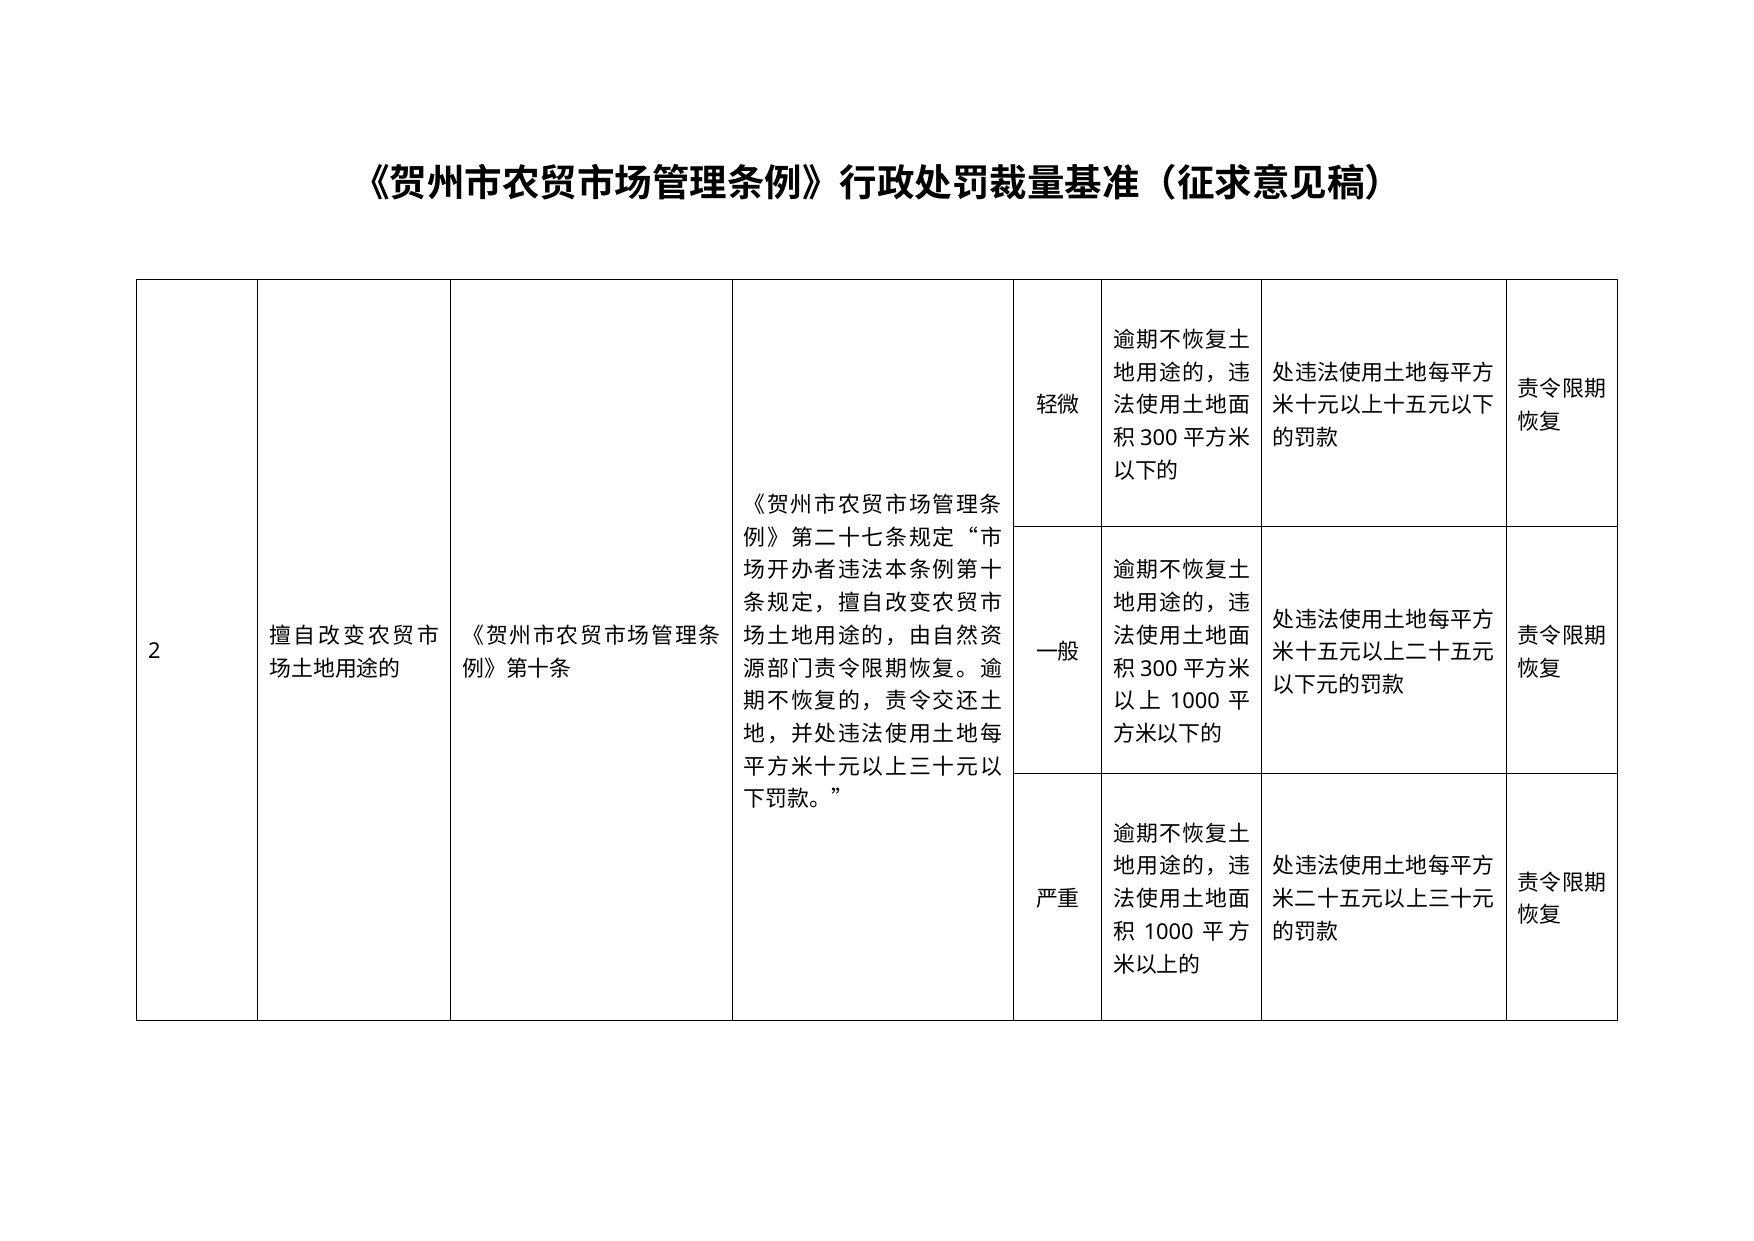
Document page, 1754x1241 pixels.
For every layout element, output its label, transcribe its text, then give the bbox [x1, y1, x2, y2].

table_cell 逾期不恢复土地用途的，违法使用土地面积300平方米以下的 [1102, 280, 1261, 526]
table_cell 逾期不恢复土地用途的，违法使用土地面积1000平方米以上的 [1102, 774, 1261, 1020]
table_cell 处违法使用土地每平方米二十五元以上三十元的罚款 [1262, 774, 1506, 1020]
table_cell 轻微 [1014, 280, 1101, 526]
table_cell 责令限期恢复 [1507, 774, 1617, 1020]
table_cell 责令限期恢复 [1507, 527, 1617, 773]
table_cell 责令限期恢复 [1507, 280, 1617, 526]
table_cell 2 [137, 280, 257, 1020]
table_cell 《贺州市农贸市场管理条例》第十条 [451, 280, 732, 1020]
table_header 《贺州市农贸市场管理条例》行政处罚裁量基准（征求意见稿） [137, 113, 1617, 279]
table_cell 擅自改变农贸市场土地用途的 [258, 280, 450, 1020]
table_cell 处违法使用土地每平方米十元以上十五元以下的罚款 [1262, 280, 1506, 526]
table_cell 逾期不恢复土地用途的，违法使用土地面积300平方米以上1000平方米以下的 [1102, 527, 1261, 773]
table_cell 一般 [1014, 527, 1101, 773]
table_cell 严重 [1014, 774, 1101, 1020]
table_cell 《贺州市农贸市场管理条例》第二十七条规定“市场开办者违法本条例第十条规定，擅自改变农贸市场土地用途的，由自然资源部门责令限期恢复。逾期不恢复的，责令交还土地，并处违法使用土地每平方米十元以上三十元以下罚款。” [733, 280, 1013, 1020]
table_cell 处违法使用土地每平方米十五元以上二十五元以下元的罚款 [1262, 527, 1506, 773]
